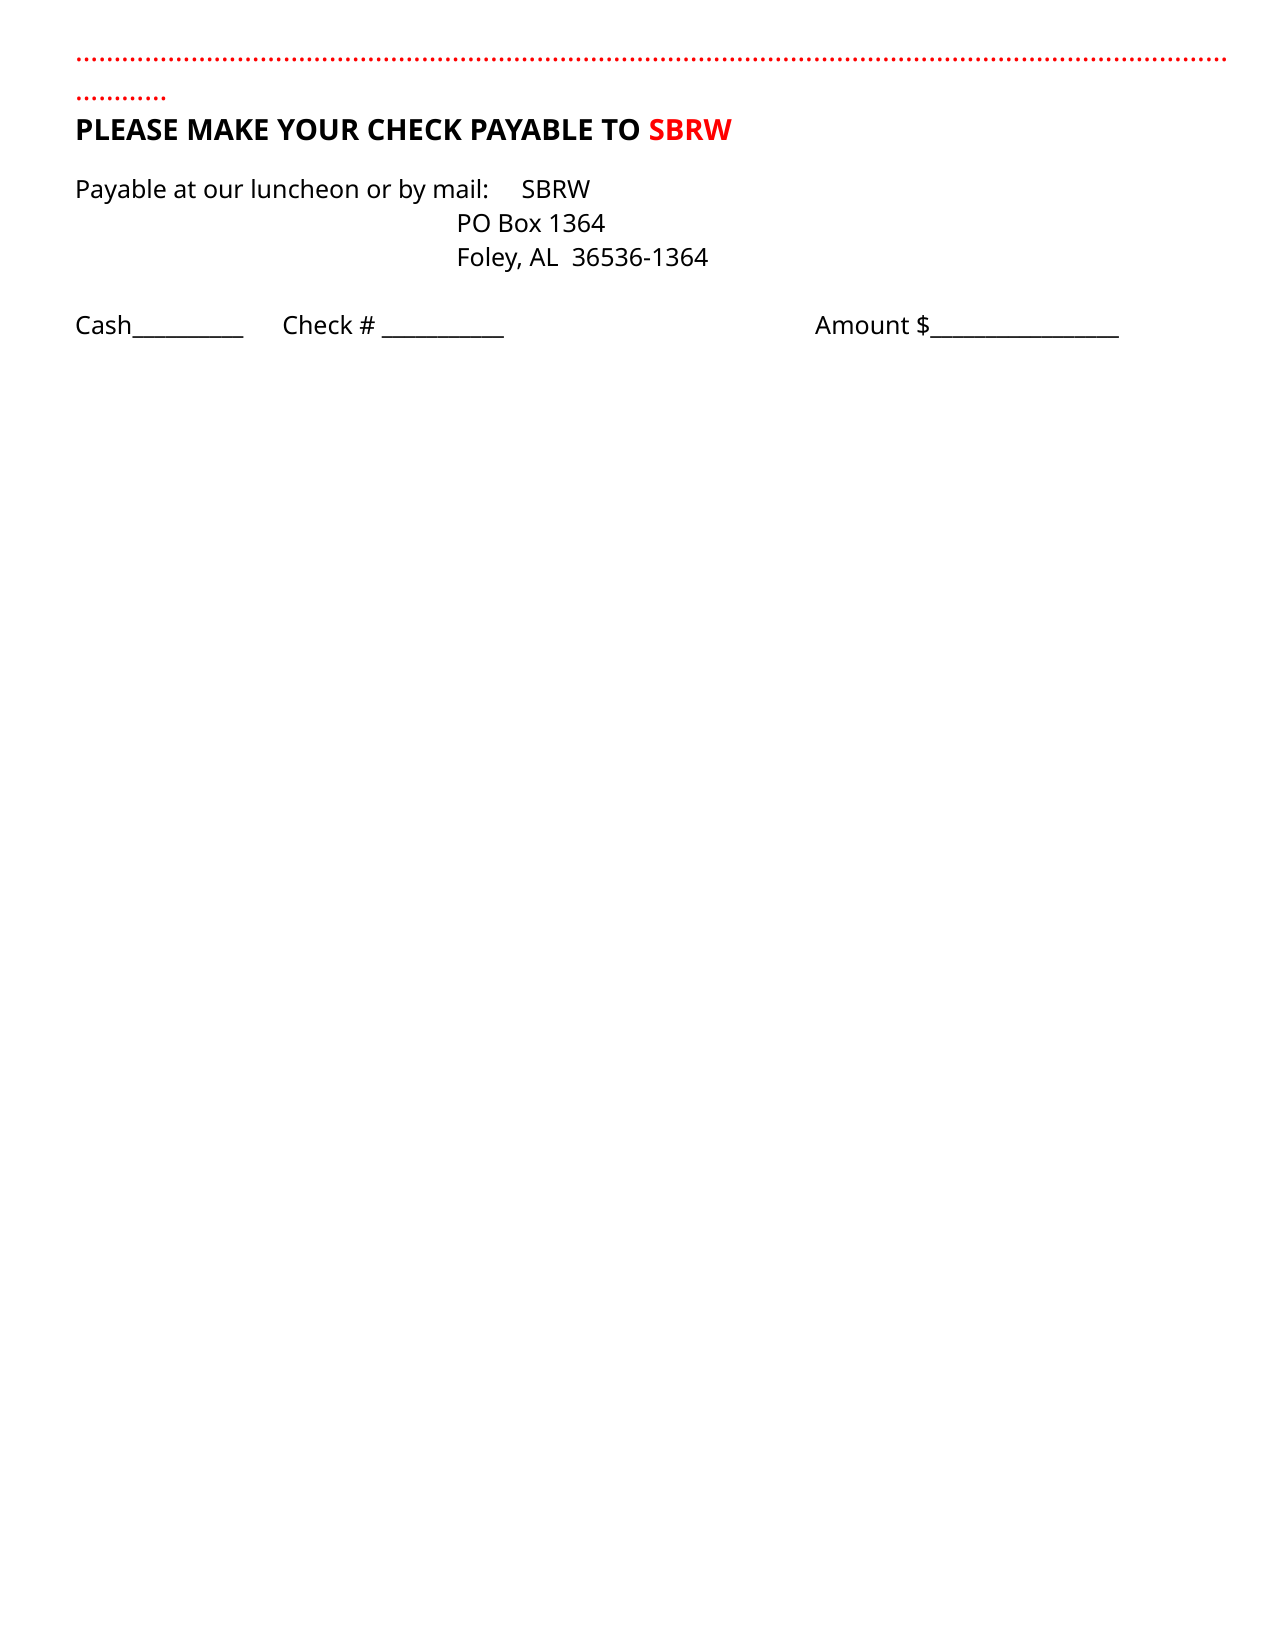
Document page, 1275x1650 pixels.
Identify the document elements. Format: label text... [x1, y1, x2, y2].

text Cash__________ Check # ___________ Amount $_________________ [75, 308, 1230, 342]
text PLEASE MAKE YOUR CHECK PAYABLE TO SBRW [75, 109, 1230, 149]
text ……………………………………………………………………………………………………………………………………………… [75, 30, 1230, 109]
text Foley, AL 36536-1364 [75, 240, 1230, 274]
text Payable at our luncheon or by mail: SBRW [75, 172, 1230, 206]
text PO Box 1364 [75, 206, 1230, 240]
